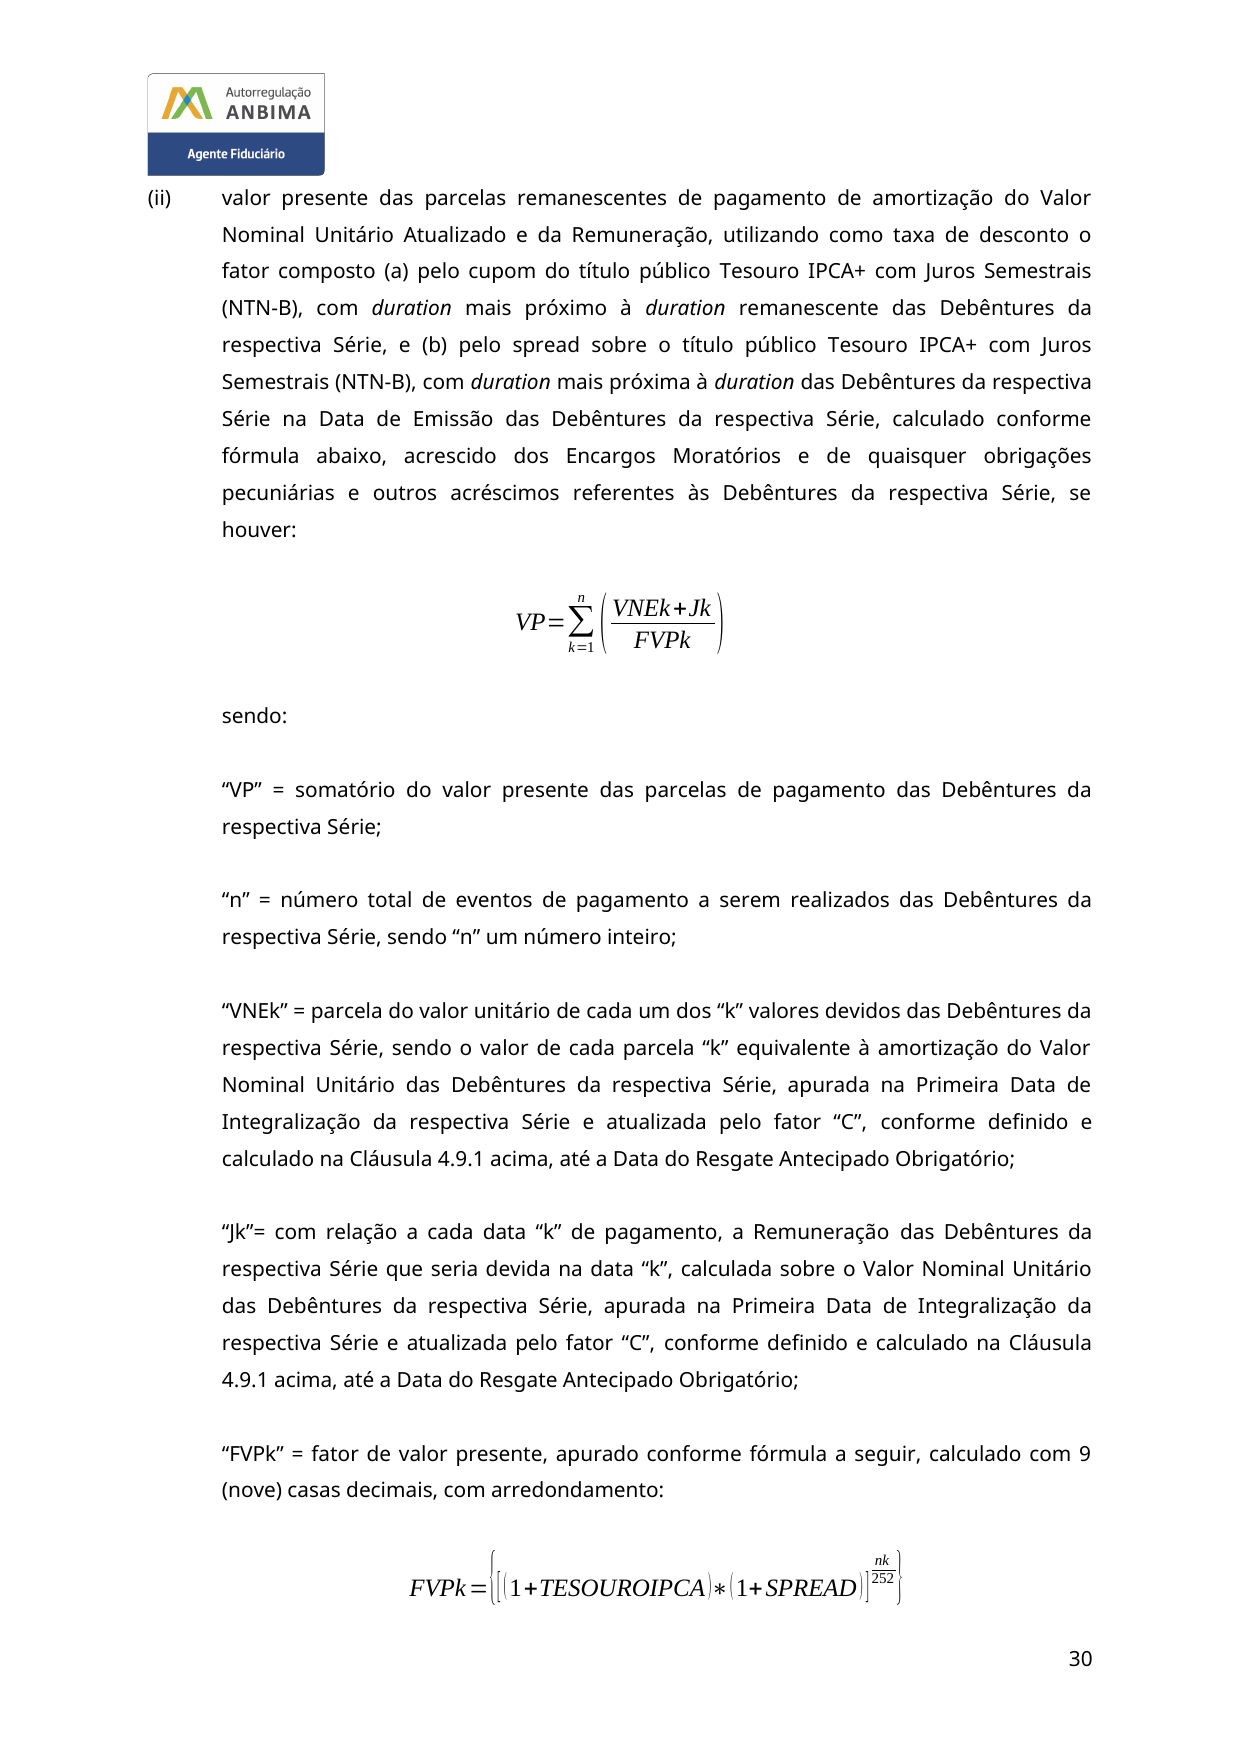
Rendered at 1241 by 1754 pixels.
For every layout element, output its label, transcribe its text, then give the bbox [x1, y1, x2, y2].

list valor presente das parcelas remanescentes de pagamento de amortização do Valor Nominal Unitário Atualizado e da Remuneração, utilizando como taxa de desconto o fator composto (a) pelo cupom do título público Tesouro IPCA+ com Juros Semestrais (NTN-B), com duration mais próximo à duration remanescente das Debêntures da respectiva Série, e (b) pelo spread sobre o título público Tesouro IPCA+ com Juros Semestrais (NTN-B), com duration mais próxima à duration das Debêntures da respectiva Série na Data de Emissão das Debêntures da respectiva Série, calculado conforme fórmula abaixo, acrescido dos Encargos Moratórios e de quaisquer obrigações pecuniárias e outros acréscimos referentes às Debêntures da respectiva Série, se houver: [148, 183, 1092, 543]
text “FVPk” = fator de valor presente, apurado conforme fórmula a seguir, calculado com 9 (nove) casas decimais, com arredondamento: [222, 1439, 1092, 1504]
text “n” = número total de eventos de pagamento a serem realizados das Debêntures da respectiva Série, sendo “n” um número inteiro; [222, 886, 1092, 951]
text “Jk”= com relação a cada data “k” de pagamento, a Remuneração das Debêntures da respectiva Série que seria devida na data “k”, calculada sobre o Valor Nominal Unitário das Debêntures da respectiva Série, apurada na Primeira Data de Integralização da respectiva Série e atualizada pelo fator “C”, conforme definido e calculado na Cláusula 4.9.1 acima, até a Data do Resgate Antecipado Obrigatório; [222, 1217, 1092, 1393]
picture [147, 73, 325, 176]
text “VP” = somatório do valor presente das parcelas de pagamento das Debêntures da respectiva Série; [222, 775, 1092, 840]
text “VNEk” = parcela do valor unitário de cada um dos “k” valores devidos das Debêntures da respectiva Série, sendo o valor de cada parcela “k” equivalente à amortização do Valor Nominal Unitário das Debêntures da respectiva Série, apurada na Primeira Data de Integralização da respectiva Série e atualizada pelo fator “C”, conforme definido e calculado na Cláusula 4.9.1 acima, até a Data do Resgate Antecipado Obrigatório; [222, 996, 1092, 1172]
text sendo: [222, 701, 1092, 730]
